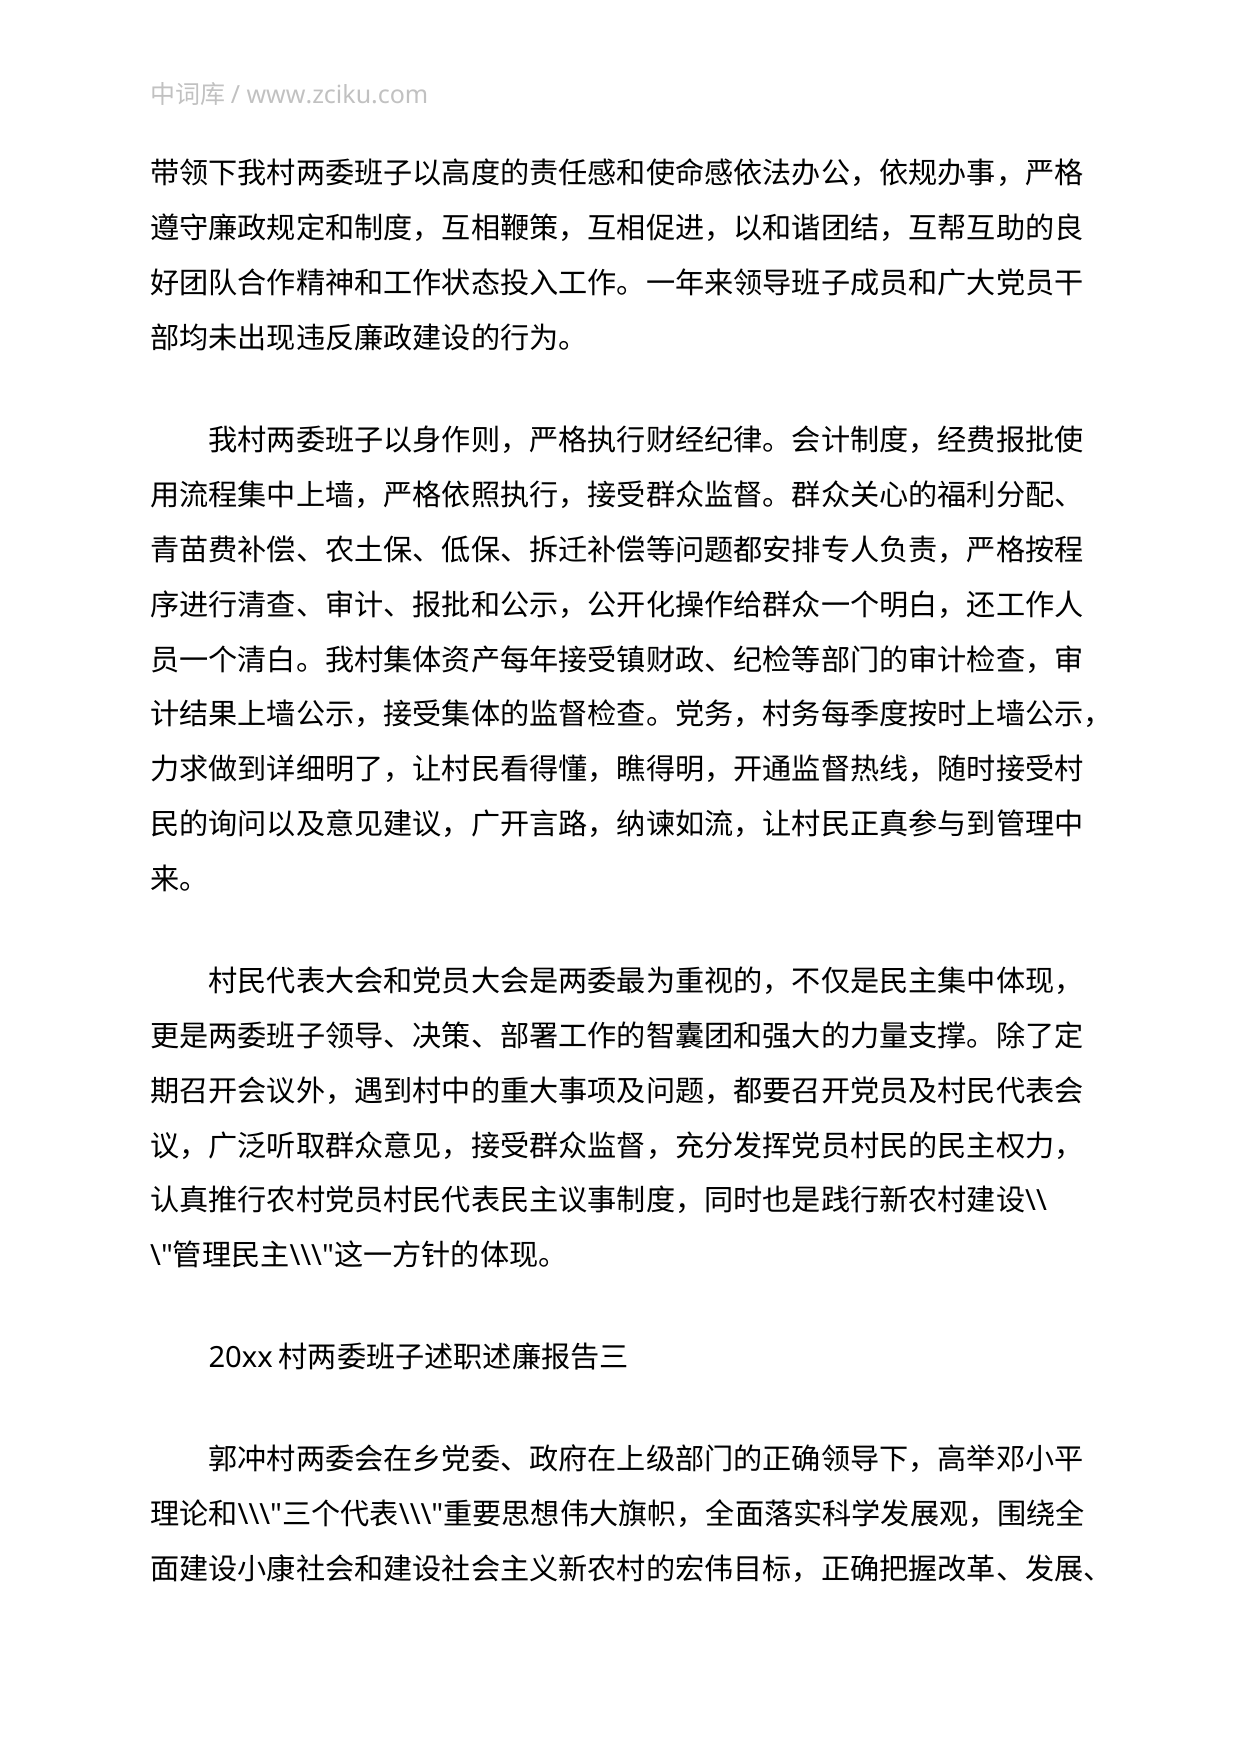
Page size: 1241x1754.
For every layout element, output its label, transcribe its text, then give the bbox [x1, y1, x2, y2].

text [150, 150, 1090, 357]
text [150, 1436, 1090, 1588]
text 我村两委班子以身作则，严格执行财经纪律。会计制度，经费报批使用流程集中上墙，严格依照执行，接受群众监督。群众关心的福利分配、青苗费补偿、农土保、低保、拆迁补偿等问题都安排专人负责，严格按程序进行清查、审计、报批和公示，公开化操作给群众一个明白，还工作人员一个清白。我村集体资产每年接受镇财政、纪检等部门的审计检查，审计结果上墙公示，接受集体的监督检查。党务，村务每季度按时上墙公示，力求做到详细明了，让村民看得懂，瞧得明，开通监督热线，随时接受村民的询问以及意见建议，广开言路，纳谏如流，让村民正真参与到管理中来。 [150, 416, 1090, 898]
text 20xx村两委班子述职述廉报告三 [150, 1334, 1090, 1376]
text 村民代表大会和党员大会是两委最为重视的，不仅是民主集中体现，更是两委班子领导、决策、部署工作的智囊团和强大的力量支撑。除了定期召开会议外，遇到村中的重大事项及问题，都要召开党员及村民代表会议，广泛听取群众意见，接受群众监督，充分发挥党员村民的民主权力，认真推行农村党员村民代表民主议事制度，同时也是践行新农村建设\\\"管理民主\\\"这一方针的体现。 [150, 957, 1090, 1274]
